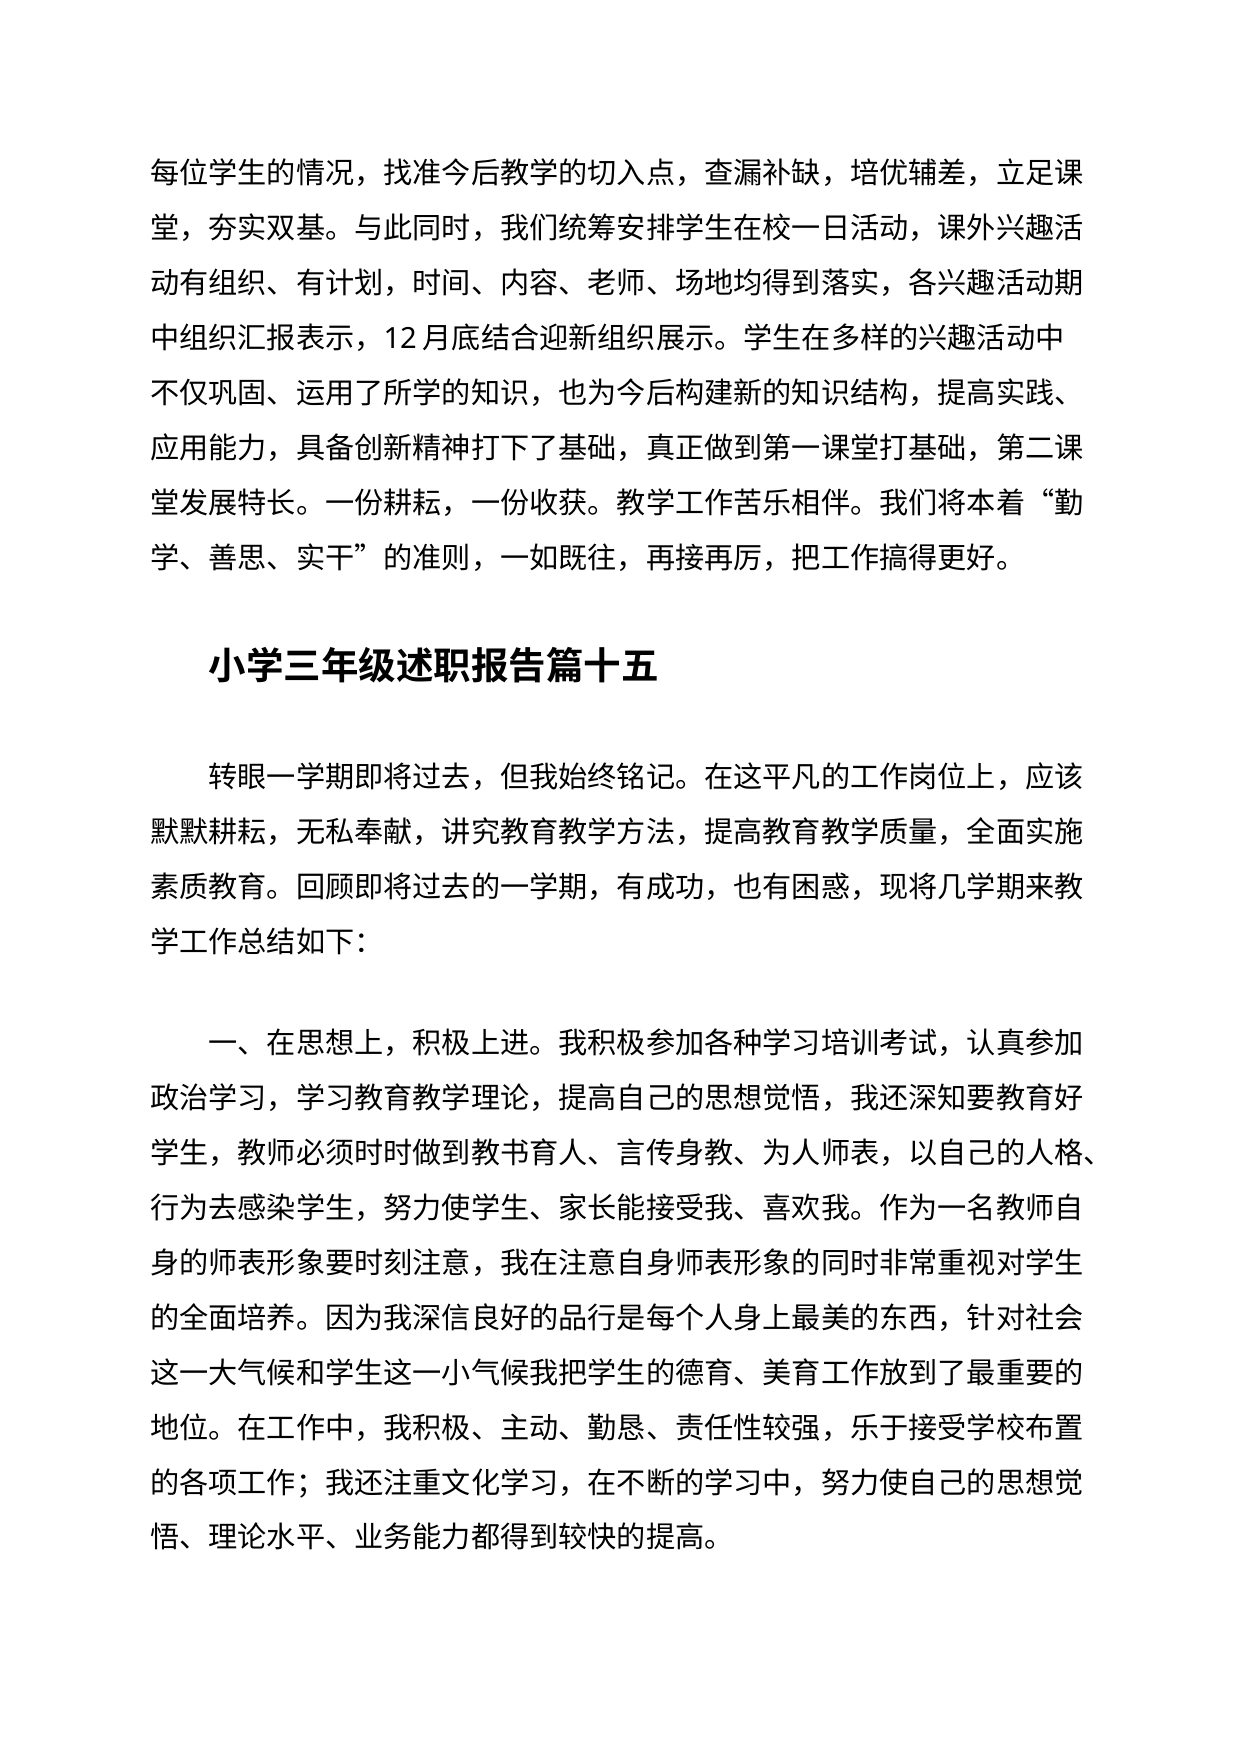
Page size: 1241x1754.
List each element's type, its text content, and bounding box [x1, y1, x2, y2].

text 转眼一学期即将过去，但我始终铭记。在这平凡的工作岗位上，应该默默耕耘，无私奉献，讲究教育教学方法，提高教育教学质量，全面实施素质教育。回顾即将过去的一学期，有成功，也有困惑，现将几学期来教学工作总结如下： [150, 753, 1090, 961]
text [150, 150, 1090, 577]
text 小学三年级述职报告篇十五 [150, 636, 1090, 690]
text 一、在思想上，积极上进。我积极参加各种学习培训考试，认真参加政治学习，学习教育教学理论，提高自己的思想觉悟，我还深知要教育好学生，教师必须时时做到教书育人、言传身教、为人师表，以自己的人格、行为去感染学生，努力使学生、家长能接受我、喜欢我。作为一名教师自身的师表形象要时刻注意，我在注意自身师表形象的同时非常重视对学生的全面培养。因为我深信良好的品行是每个人身上最美的东西，针对社会这一大气候和学生这一小气候我把学生的德育、美育工作放到了最重要的地位。在工作中，我积极、主动、勤恳、责任性较强，乐于接受学校布置的各项工作；我还注重文化学习，在不断的学习中，努力使自己的思想觉悟、理论水平、业务能力都得到较快的提高。 [150, 1020, 1090, 1556]
